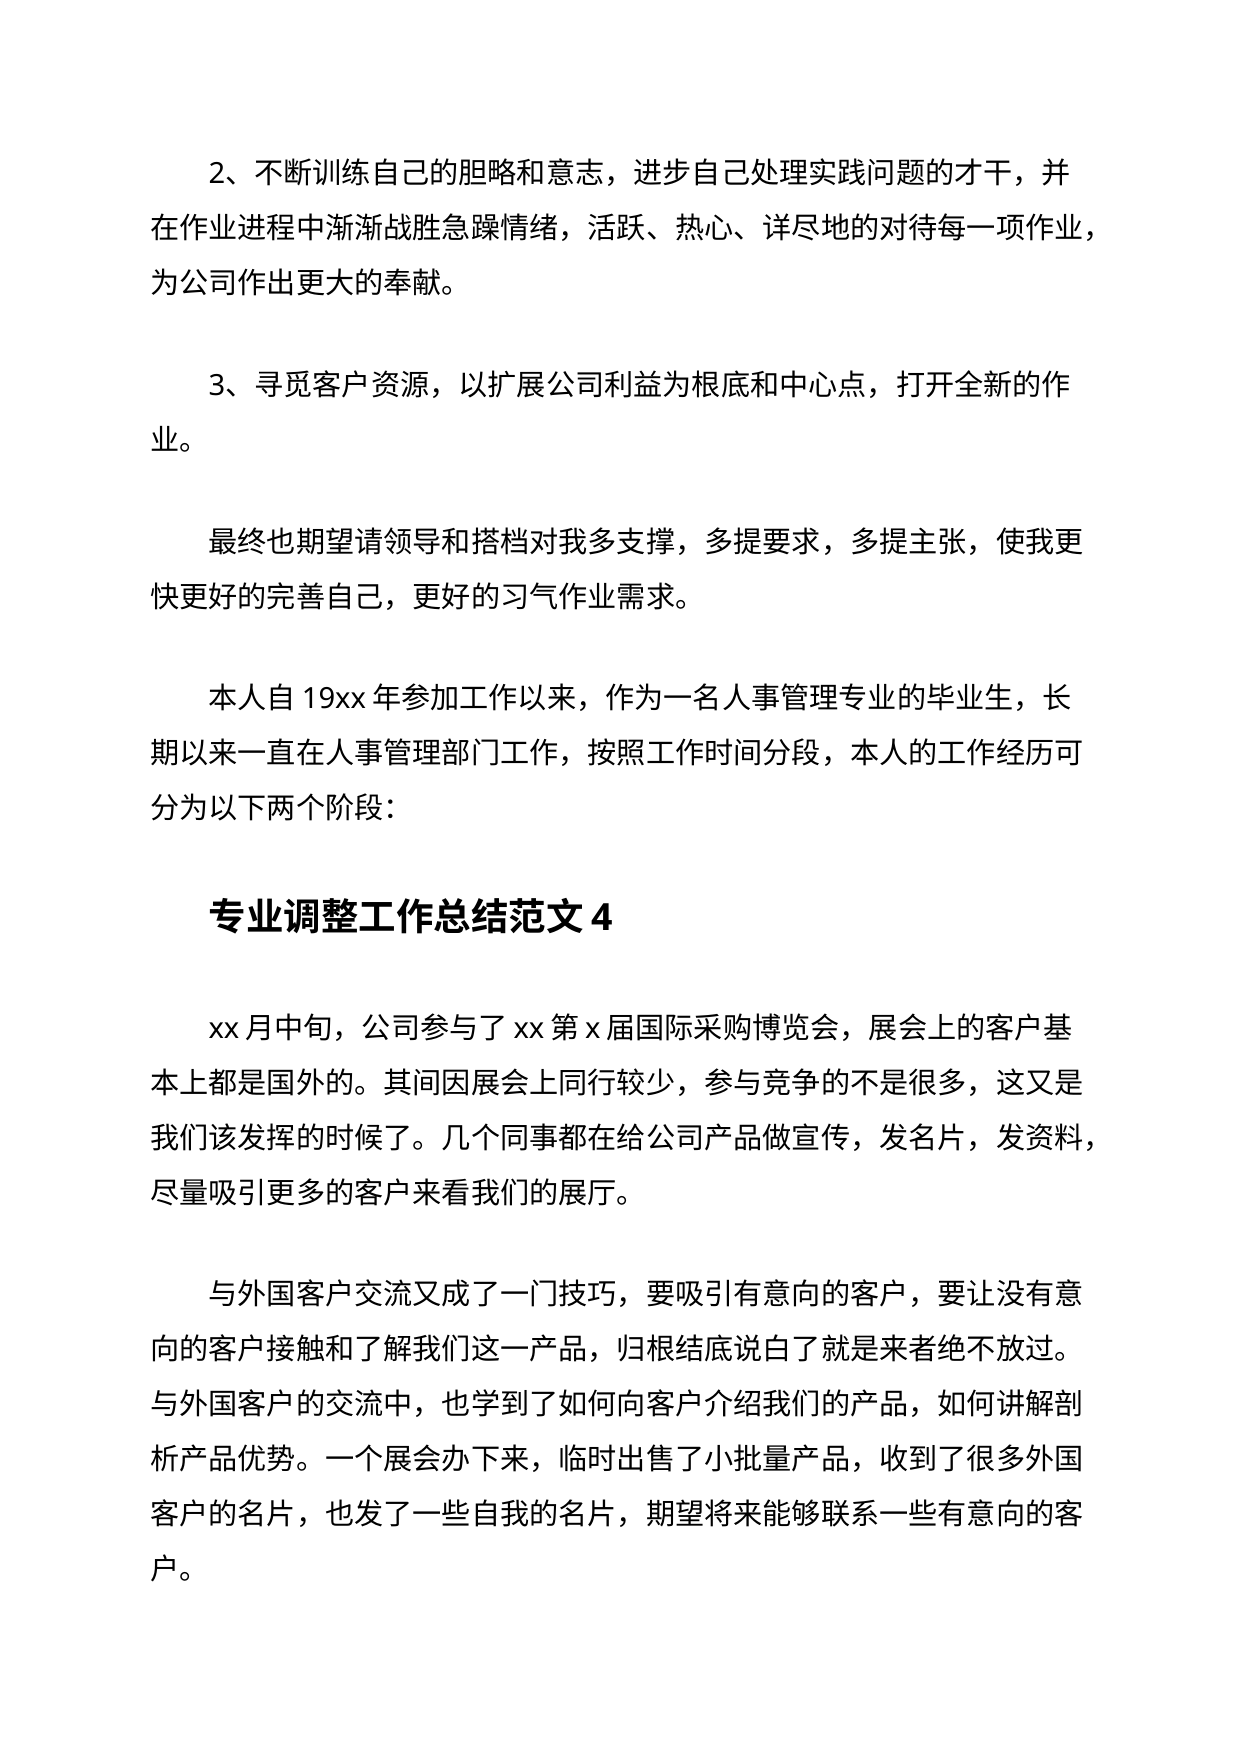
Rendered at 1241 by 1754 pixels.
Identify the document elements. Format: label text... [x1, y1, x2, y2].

text 3、寻觅客户资源，以扩展公司利益为根底和中心点，打开全新的作业。 [150, 362, 1090, 459]
text 2、不断训练自己的胆略和意志，进步自己处理实践问题的才干，并在作业进程中渐渐战胜急躁情绪，活跃、热心、详尽地的对待每一项作业，为公司作出更大的奉献。 [150, 150, 1090, 302]
text 与外国客户交流又成了一门技巧，要吸引有意向的客户，要让没有意向的客户接触和了解我们这一产品，归根结底说白了就是来者绝不放过。与外国客户的交流中，也学到了如何向客户介绍我们的产品，如何讲解剖析产品优势。一个展会办下来，临时出售了小批量产品，收到了很多外国客户的名片，也发了一些自我的名片，期望将来能够联系一些有意向的客户。 [150, 1271, 1090, 1588]
text xx月中旬，公司参与了xx第x届国际采购博览会，展会上的客户基本上都是国外的。其间因展会上同行较少，参与竞争的不是很多，这又是我们该发挥的时候了。几个同事都在给公司产品做宣传，发名片，发资料，尽量吸引更多的客户来看我们的展厅。 [150, 1004, 1090, 1211]
text 本人自19xx年参加工作以来，作为一名人事管理专业的毕业生，长期以来一直在人事管理部门工作，按照工作时间分段，本人的工作经历可分为以下两个阶段： [150, 675, 1090, 827]
text 专业调整工作总结范文4 [150, 887, 1090, 941]
text 最终也期望请领导和搭档对我多支撑，多提要求，多提主张，使我更快更好的完善自己，更好的习气作业需求。 [150, 518, 1090, 616]
